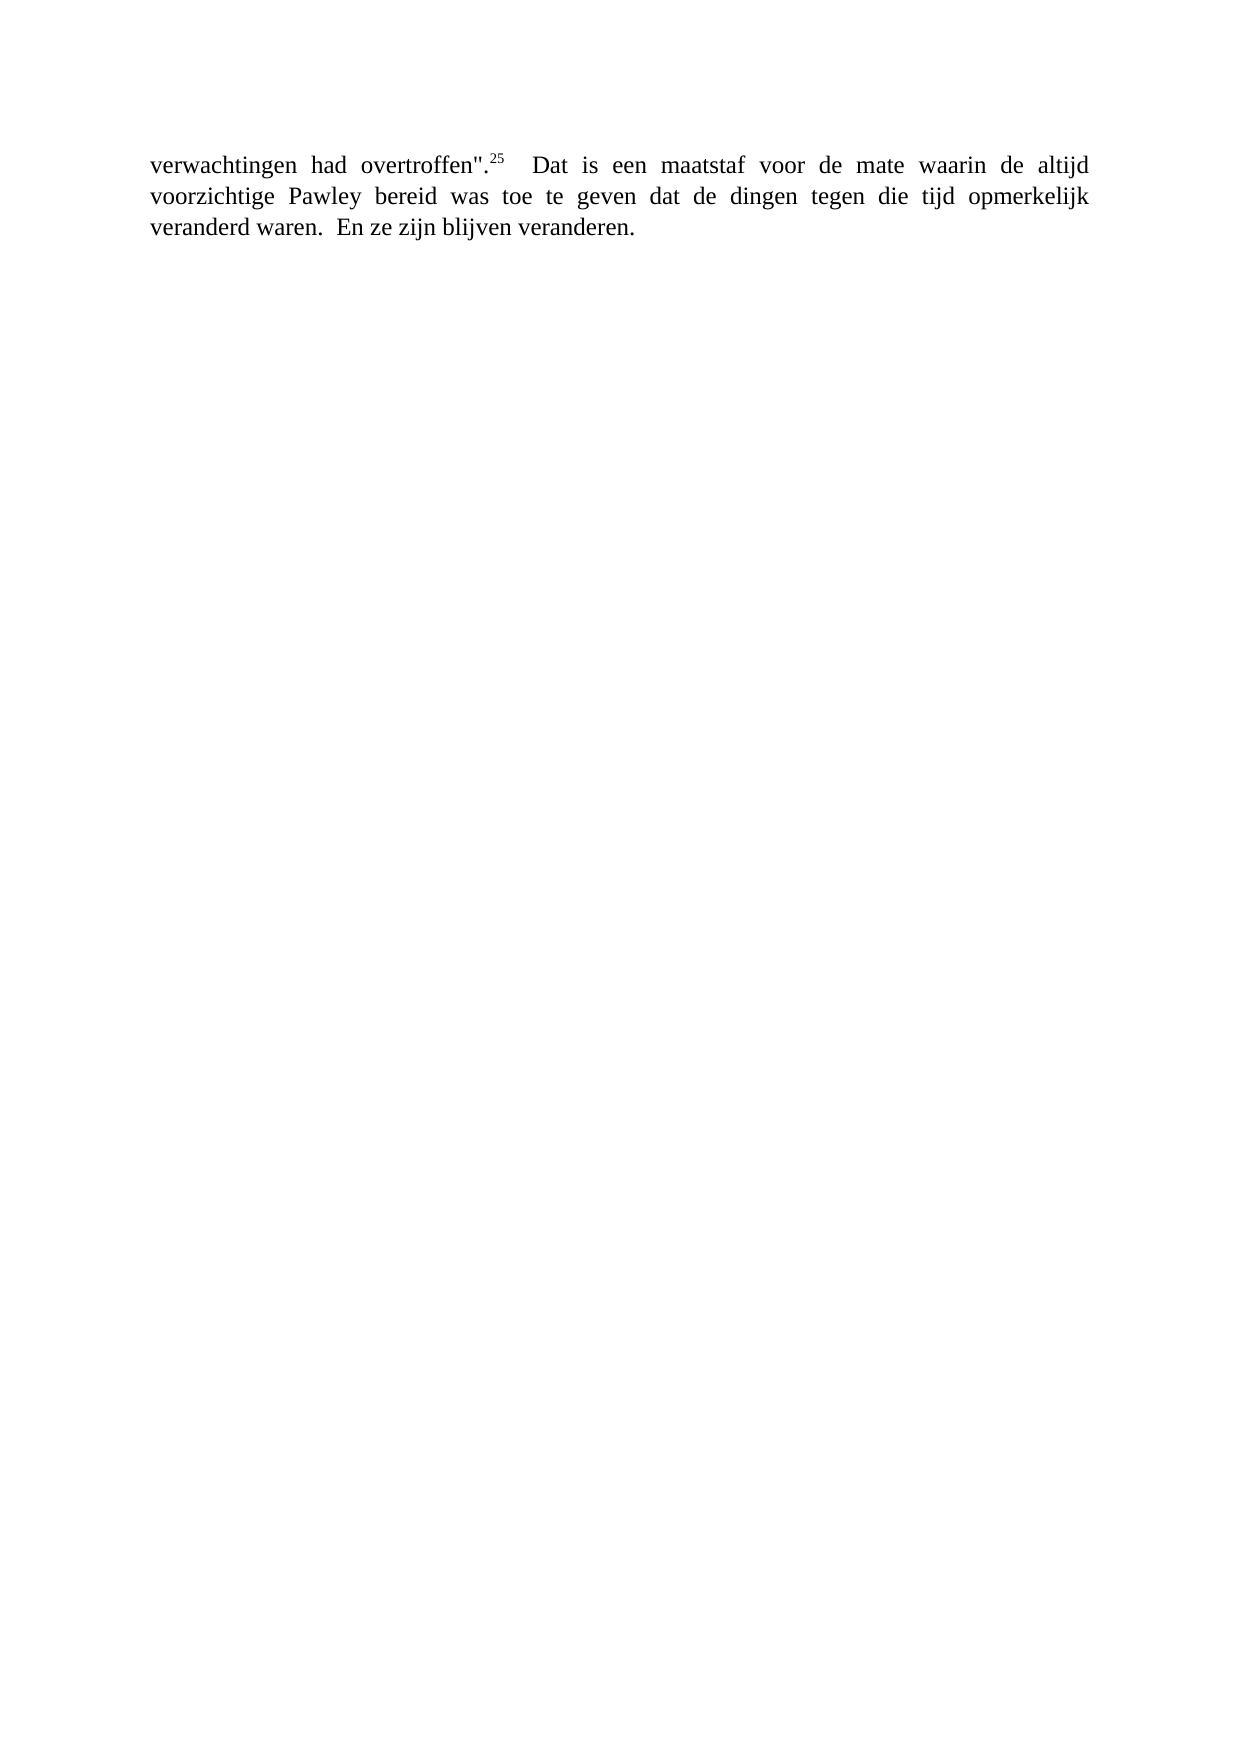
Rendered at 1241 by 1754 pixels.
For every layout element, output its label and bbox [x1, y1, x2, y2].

text [150, 150, 1090, 241]
